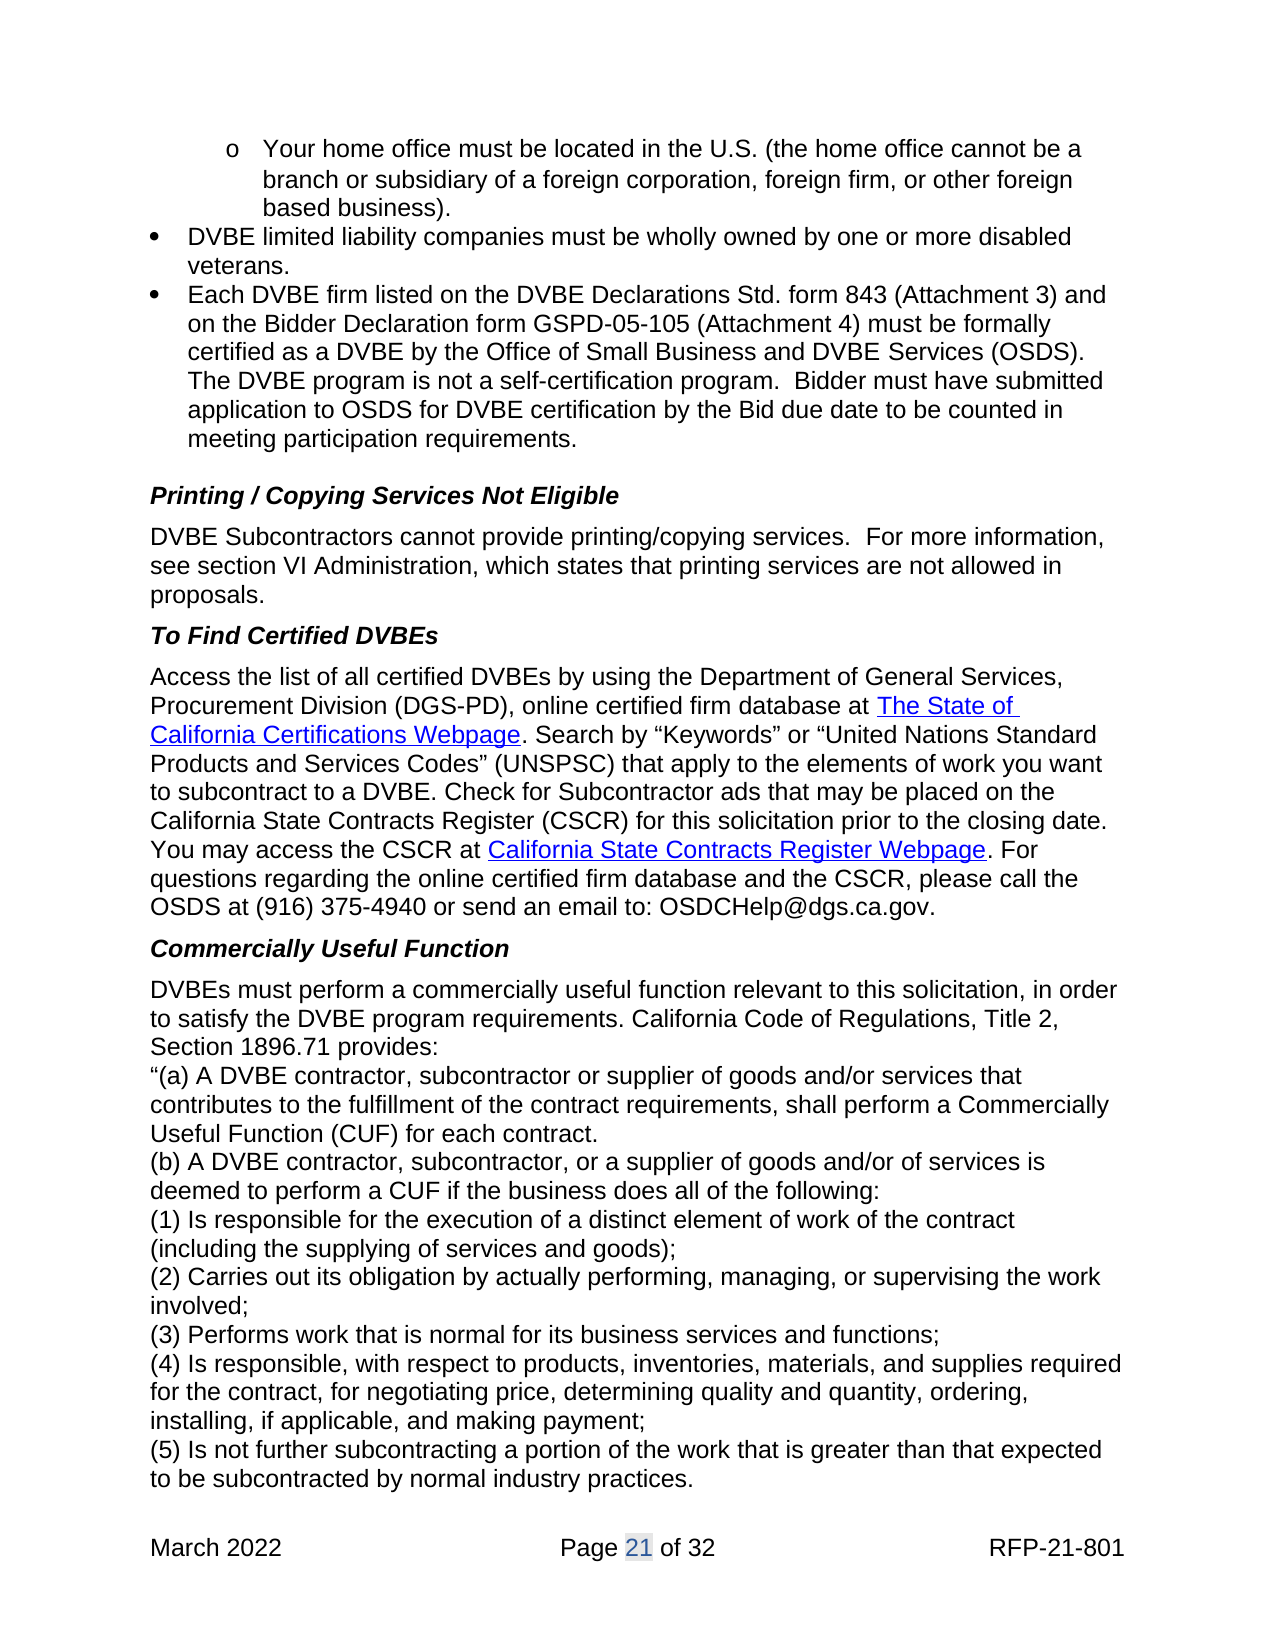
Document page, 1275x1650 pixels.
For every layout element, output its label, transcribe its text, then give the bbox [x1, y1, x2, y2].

text “(a) A DVBE contractor, subcontractor or supplier of goods and/or services that contributes to the fulfillment of the contract requirements, shall perform a Commercially Useful Function (CUF) for each contract. [150, 1061, 1125, 1147]
text Access the list of all certified DVBEs by using the Department of General Services, Procurement Division (DGS-PD), online certified firm database at The State of California Certifications Webpage. Search by “Keywords” or “United Nations Standard Products and Services Codes” (UNSPSC) that apply to the elements of work you want to subcontract to a DVBE. Check for Subcontractor ads that may be placed on the California State Contracts Register (CSCR) for this solicitation prior to the closing date. You may access the CSCR at California State Contracts Register Webpage. For questions regarding the online certified firm database and the CSCR, please call the OSDS at (916) 375-4940 or send an email to: OSDCHelp@dgs.ca.gov. [150, 662, 1125, 921]
list Your home office must be located in the U.S. (the home office cannot be a branch or subsidiary of a foreign corporation, foreign firm, or other foreign based business). [225, 134, 1125, 222]
text (5) Is not further subcontracting a portion of the work that is greater than that expected to be subcontracted by normal industry practices. [150, 1435, 1125, 1492]
text (4) Is responsible, with respect to products, inventories, materials, and supplies required for the contract, for negotiating price, determining quality and quantity, ordering, installing, if applicable, and making payment; [150, 1349, 1125, 1435]
text (2) Carries out its obligation by actually performing, managing, or supervising the work involved; [150, 1262, 1125, 1320]
list DVBE limited liability companies must be wholly owned by one or more disabled veterans. [150, 222, 1125, 280]
list Printing / Copying Services Not Eligible [150, 481, 1125, 510]
text (1) Is responsible for the execution of a distinct element of work of the contract (including the supplying of services and goods); [150, 1205, 1125, 1262]
text (b) A DVBE contractor, subcontractor, or a supplier of goods and/or of services is deemed to perform a CUF if the business does all of the following: [150, 1147, 1125, 1205]
list DVBE Subcontractors cannot provide printing/copying services. For more information, see section VI Administration, which states that printing services are not allowed in proposals. [150, 522, 1125, 609]
list Each DVBE firm listed on the DVBE Declarations Std. form 843 (Attachment 3) and on the Bidder Declaration form GSPD-05-105 (Attachment 4) must be formally certified as a DVBE by the Office of Small Business and DVBE Services (OSDS). The DVBE program is not a self-certification program. Bidder must have submitted application to OSDS for DVBE certification by the Bid due date to be counted in meeting participation requirements. [150, 280, 1125, 452]
text DVBEs must perform a commercially useful function relevant to this solicitation, in order to satisfy the DVBE program requirements. California Code of Regulations, Title 2, Section 1896.71 provides: [150, 975, 1125, 1061]
text Commercially Useful Function [150, 934, 1125, 962]
text To Find Certified DVBEs [150, 621, 1125, 650]
text (3) Performs work that is normal for its business services and functions; [150, 1320, 1125, 1349]
